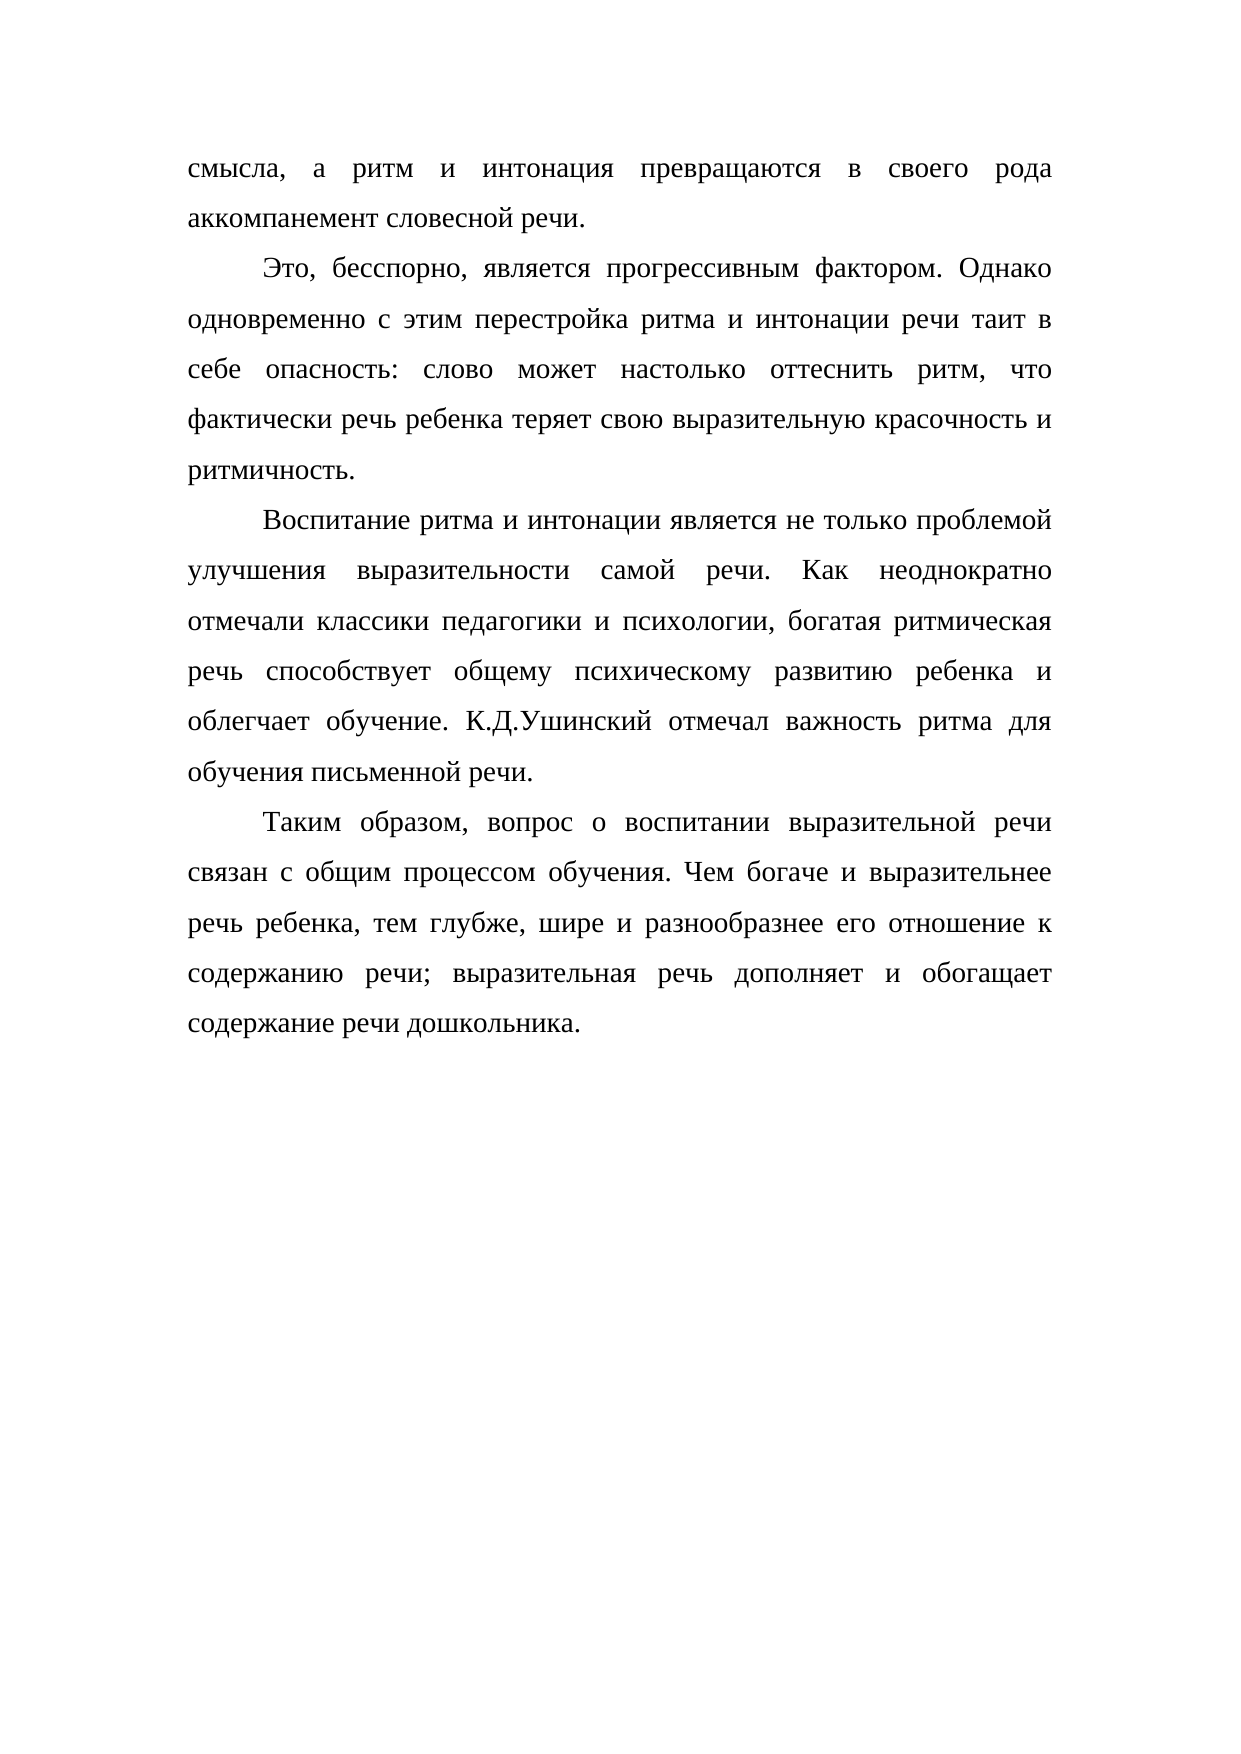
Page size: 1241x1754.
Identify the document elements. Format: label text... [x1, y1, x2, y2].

text Это, бесспорно, является прогрессивным фактором. Однако одновременно с этим перестройка ритма и интонации речи таит в себе опасность: слово может настолько оттеснить ритм, что фактически речь ребенка теряет свою выразительную красочность и ритмичность. [187, 251, 1053, 485]
text Воспитание ритма и интонации является не только проблемой улучшения выразительности самой речи. Как неоднократно отмечали классики педагогики и психологии, богатая ритмическая речь способствует общему психическому развитию ребенка и облегчает обучение. К.Д.Ушинский отмечал важность ритма для обучения письменной речи. [187, 502, 1053, 787]
text Таким образом, вопрос о воспитании выразительной речи связан с общим процессом обучения. Чем богаче и выразительнее речь ребенка, тем глубже, шире и разнообразнее его отношение к содержанию речи; выразительная речь дополняет и обогащает содержание речи дошкольника. [187, 804, 1053, 1039]
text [187, 150, 1053, 234]
